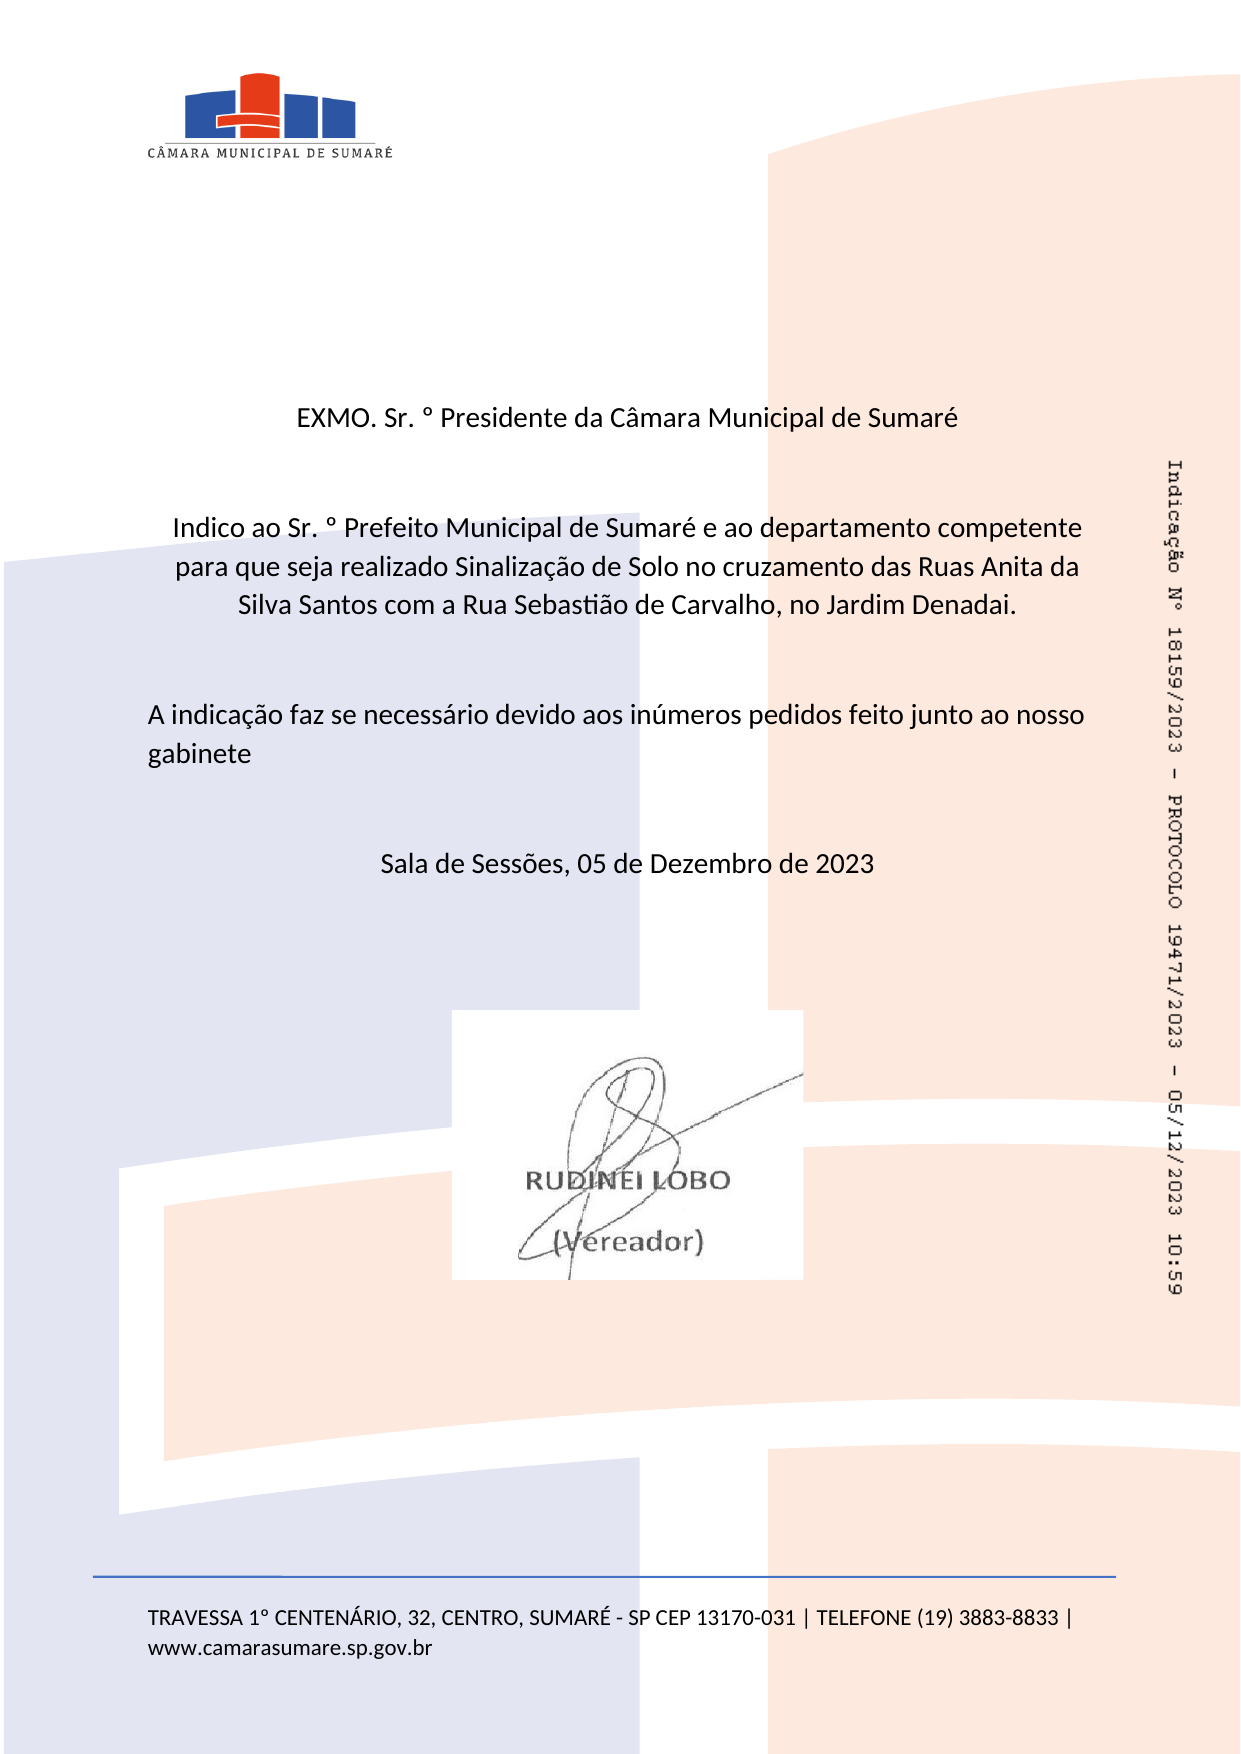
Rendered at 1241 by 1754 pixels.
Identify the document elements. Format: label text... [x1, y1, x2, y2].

text Sala de Sessões, 05 de Dezembro de 2023 [148, 845, 1107, 881]
text A indicação faz se necessário devido aos inúmeros pedidos feito junto ao nosso gabinete [148, 696, 1107, 771]
text EXMO. Sr. º Presidente da Câmara Municipal de Sumaré [148, 399, 1107, 435]
picture [1142, 455, 1205, 1299]
picture [451, 1010, 804, 1280]
picture [147, 73, 394, 160]
text Indico ao Sr. º Prefeito Municipal de Sumaré e ao departamento competente para que seja realizado Sinalização de Solo no cruzamento das Ruas Anita da Silva Santos com a Rua Sebastião de Carvalho, no Jardim Denadai. [148, 509, 1107, 622]
